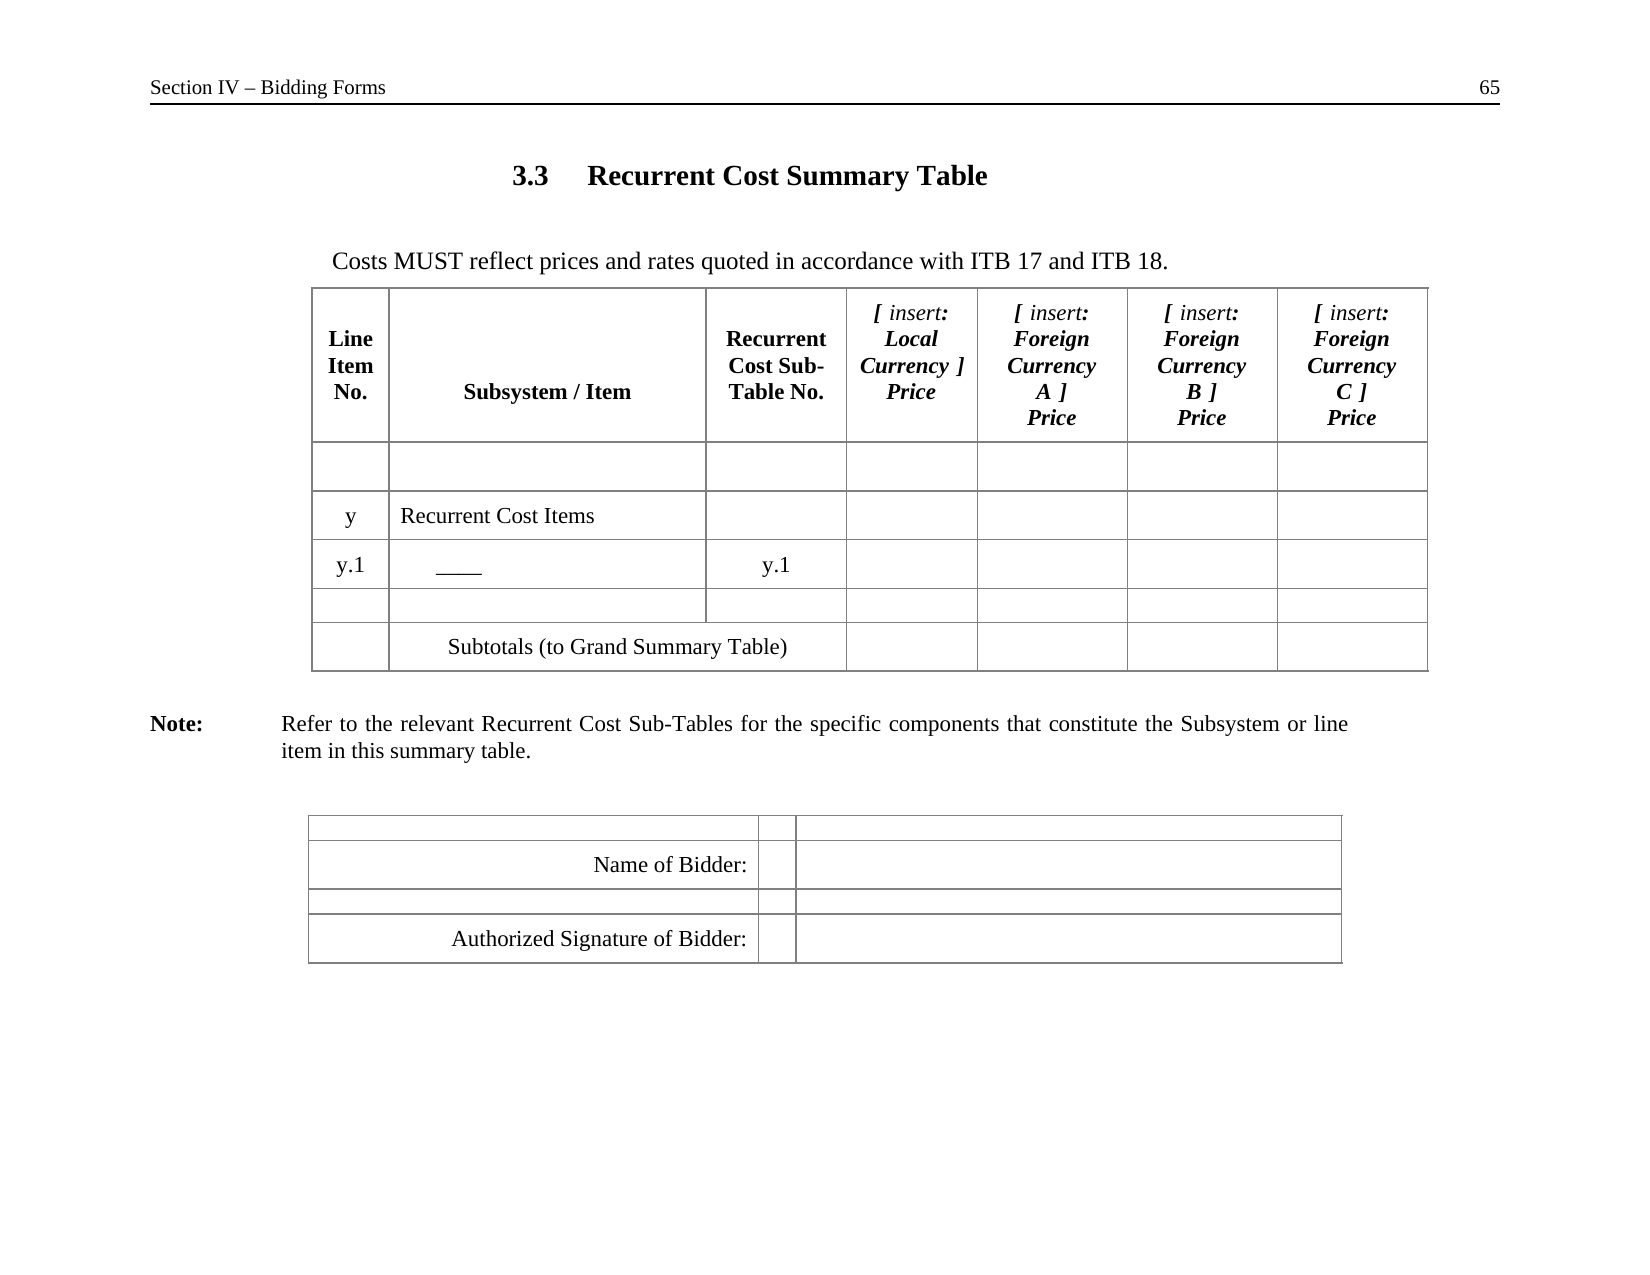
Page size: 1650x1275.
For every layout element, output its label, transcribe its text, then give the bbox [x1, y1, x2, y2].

table_cell [707, 589, 846, 621]
table_header [309, 816, 758, 839]
table_header [ insert: Foreign Currency B ] Price [1128, 289, 1277, 441]
table_cell [978, 540, 1127, 587]
table_cell [847, 589, 977, 621]
table_cell [1278, 492, 1427, 539]
table_cell [1128, 492, 1277, 539]
table_header [ insert: Foreign Currency A ] Price [978, 289, 1127, 441]
table_header [ insert: Foreign Currency C ] Price [1278, 289, 1427, 441]
table_cell [309, 890, 758, 913]
table_cell [978, 443, 1127, 490]
table_cell [847, 443, 977, 490]
table_cell [313, 589, 388, 621]
table_cell [707, 443, 846, 490]
table_cell [1278, 540, 1427, 587]
text 3.3 Recurrent Cost Summary Table [150, 158, 1350, 192]
table_cell [759, 915, 795, 962]
table_cell [847, 492, 977, 539]
table_cell [390, 443, 705, 490]
table_cell [1128, 623, 1277, 670]
table_cell [313, 443, 388, 490]
table_cell [1278, 443, 1427, 490]
table_cell Subtotals (to Grand Summary Table) [390, 623, 846, 670]
table_cell ____ [390, 540, 705, 587]
table_cell [1278, 589, 1427, 621]
text Costs MUST reflect prices and rates quoted in accordance with ITB 17 and ITB 18. [150, 246, 1350, 274]
table_cell [759, 890, 795, 913]
table_cell [978, 623, 1127, 670]
table_header Recurrent Cost Sub-Table No. [707, 289, 846, 441]
table_header Line Item No. [313, 289, 388, 441]
table_cell y.1 [313, 540, 388, 587]
table_cell [978, 589, 1127, 621]
table_cell Name of Bidder: [309, 841, 758, 888]
table_cell [1278, 623, 1427, 670]
table_cell y [313, 492, 388, 539]
table_cell [797, 890, 1341, 913]
table_header [797, 816, 1341, 839]
table_header [759, 816, 795, 839]
table_cell [1128, 443, 1277, 490]
table_cell [1128, 589, 1277, 621]
table_cell [759, 841, 795, 888]
table_cell [797, 841, 1341, 888]
table_cell [1128, 540, 1277, 587]
table_cell [390, 589, 705, 621]
table_cell [313, 623, 388, 670]
table_cell [847, 623, 977, 670]
table_cell y.1 [707, 540, 846, 587]
table_cell Authorized Signature of Bidder: [309, 915, 758, 962]
table_header Subsystem / Item [390, 289, 705, 441]
table_cell [978, 492, 1127, 539]
table_header [ insert: Local Currency ] Price [847, 289, 977, 441]
table_cell [797, 915, 1341, 962]
text Note: Refer to the relevant Recurrent Cost Sub-Tables for the specific components that constitute the Subsystem or line item in this summary table. [150, 711, 1350, 763]
table_cell Recurrent Cost Items [390, 492, 705, 539]
table_cell [847, 540, 977, 587]
table_cell [707, 492, 846, 539]
